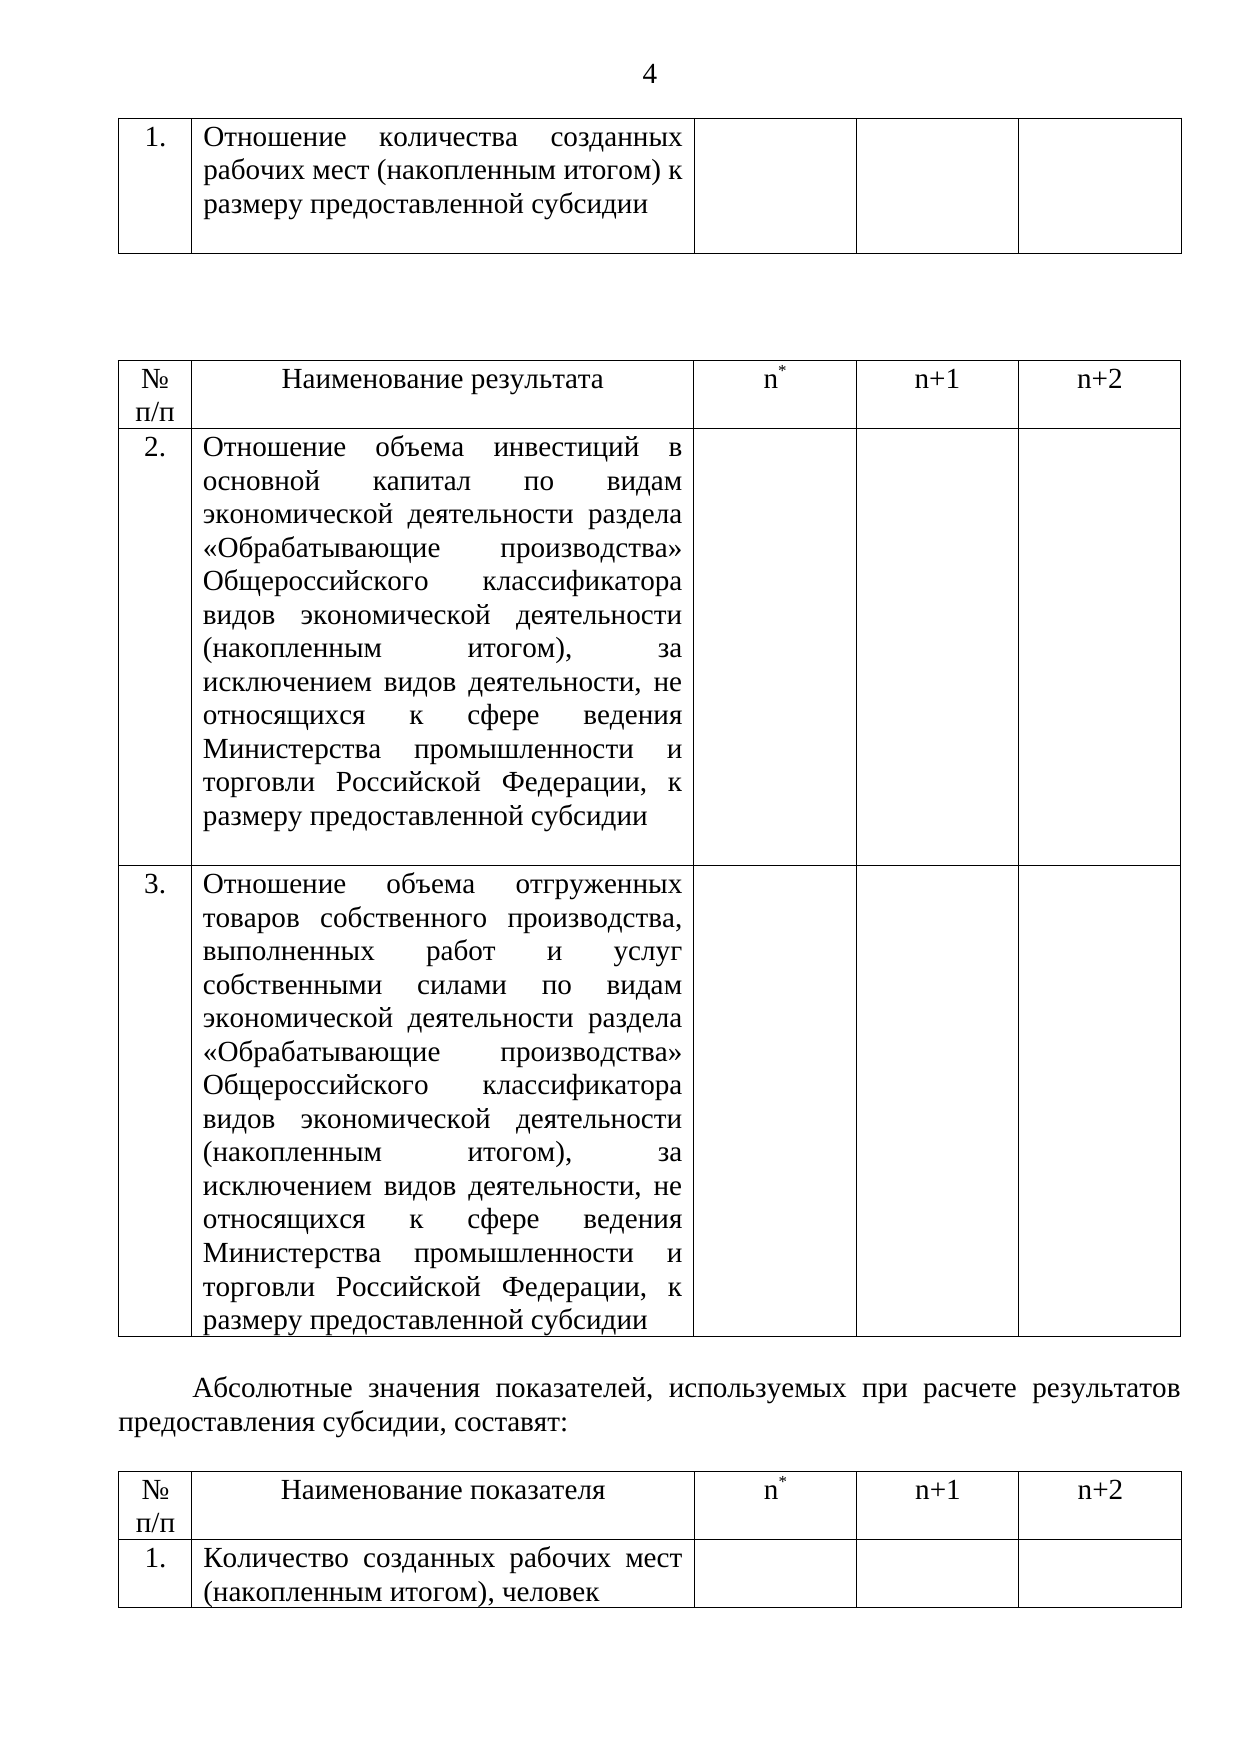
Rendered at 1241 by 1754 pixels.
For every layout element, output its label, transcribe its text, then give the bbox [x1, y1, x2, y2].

table_cell [695, 1540, 856, 1607]
table_cell [1019, 119, 1181, 253]
table_cell Отношение объема инвестиций в основной капитал по видам экономической деятельности раздела «Обрабатывающие производства» Общероссийского классификатора видов экономической деятельности (накопленным итогом), за исключением видов деятельности, не относящихся к сфере ведения Министерства промышленности и торговли Российской Федерации, к размеру предоставленной субсидии [192, 429, 693, 865]
table_cell [857, 119, 1018, 253]
table_cell Отношение объема отгруженных товаров собственного производства, выполненных работ и услуг собственными силами по видам экономической деятельности раздела «Обрабатывающие производства» Общероссийского классификатора видов экономической деятельности (накопленным итогом), за исключением видов деятельности, не относящихся к сфере ведения Министерства промышленности и торговли Российской Федерации, к размеру предоставленной субсидии [192, 866, 693, 1336]
table_header № п/п [119, 1472, 191, 1539]
table_cell Отношение количества созданных рабочих мест (накопленным итогом) к размеру предоставленной субсидии [192, 119, 694, 253]
table_cell 1. [119, 1540, 191, 1607]
table_cell [694, 429, 856, 865]
table_header Наименование результата [192, 361, 693, 428]
table_cell [1019, 1540, 1181, 1607]
table_header № п/п [119, 361, 191, 428]
table_cell [1019, 429, 1180, 865]
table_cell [192, 1540, 694, 1607]
table_header Наименование показателя [192, 1472, 694, 1539]
table_cell 2. [119, 429, 191, 865]
table_cell [857, 866, 1018, 1336]
table_header n* [694, 361, 856, 428]
table_cell [694, 866, 856, 1336]
table_cell [857, 429, 1018, 865]
table_header n+1 [857, 1472, 1018, 1539]
table_cell [1019, 866, 1180, 1336]
text Абсолютные значения показателей, используемых при расчете результатов предоставления субсидии, составят: [118, 1370, 1181, 1437]
table_cell 3. [119, 866, 191, 1336]
table_header n* [695, 1472, 856, 1539]
table_header n+1 [857, 361, 1018, 428]
table_header n+2 [1019, 361, 1180, 428]
table_cell [857, 1540, 1018, 1607]
table_cell [695, 119, 856, 253]
table_cell 1. [119, 119, 191, 253]
table_header n+2 [1019, 1472, 1181, 1539]
